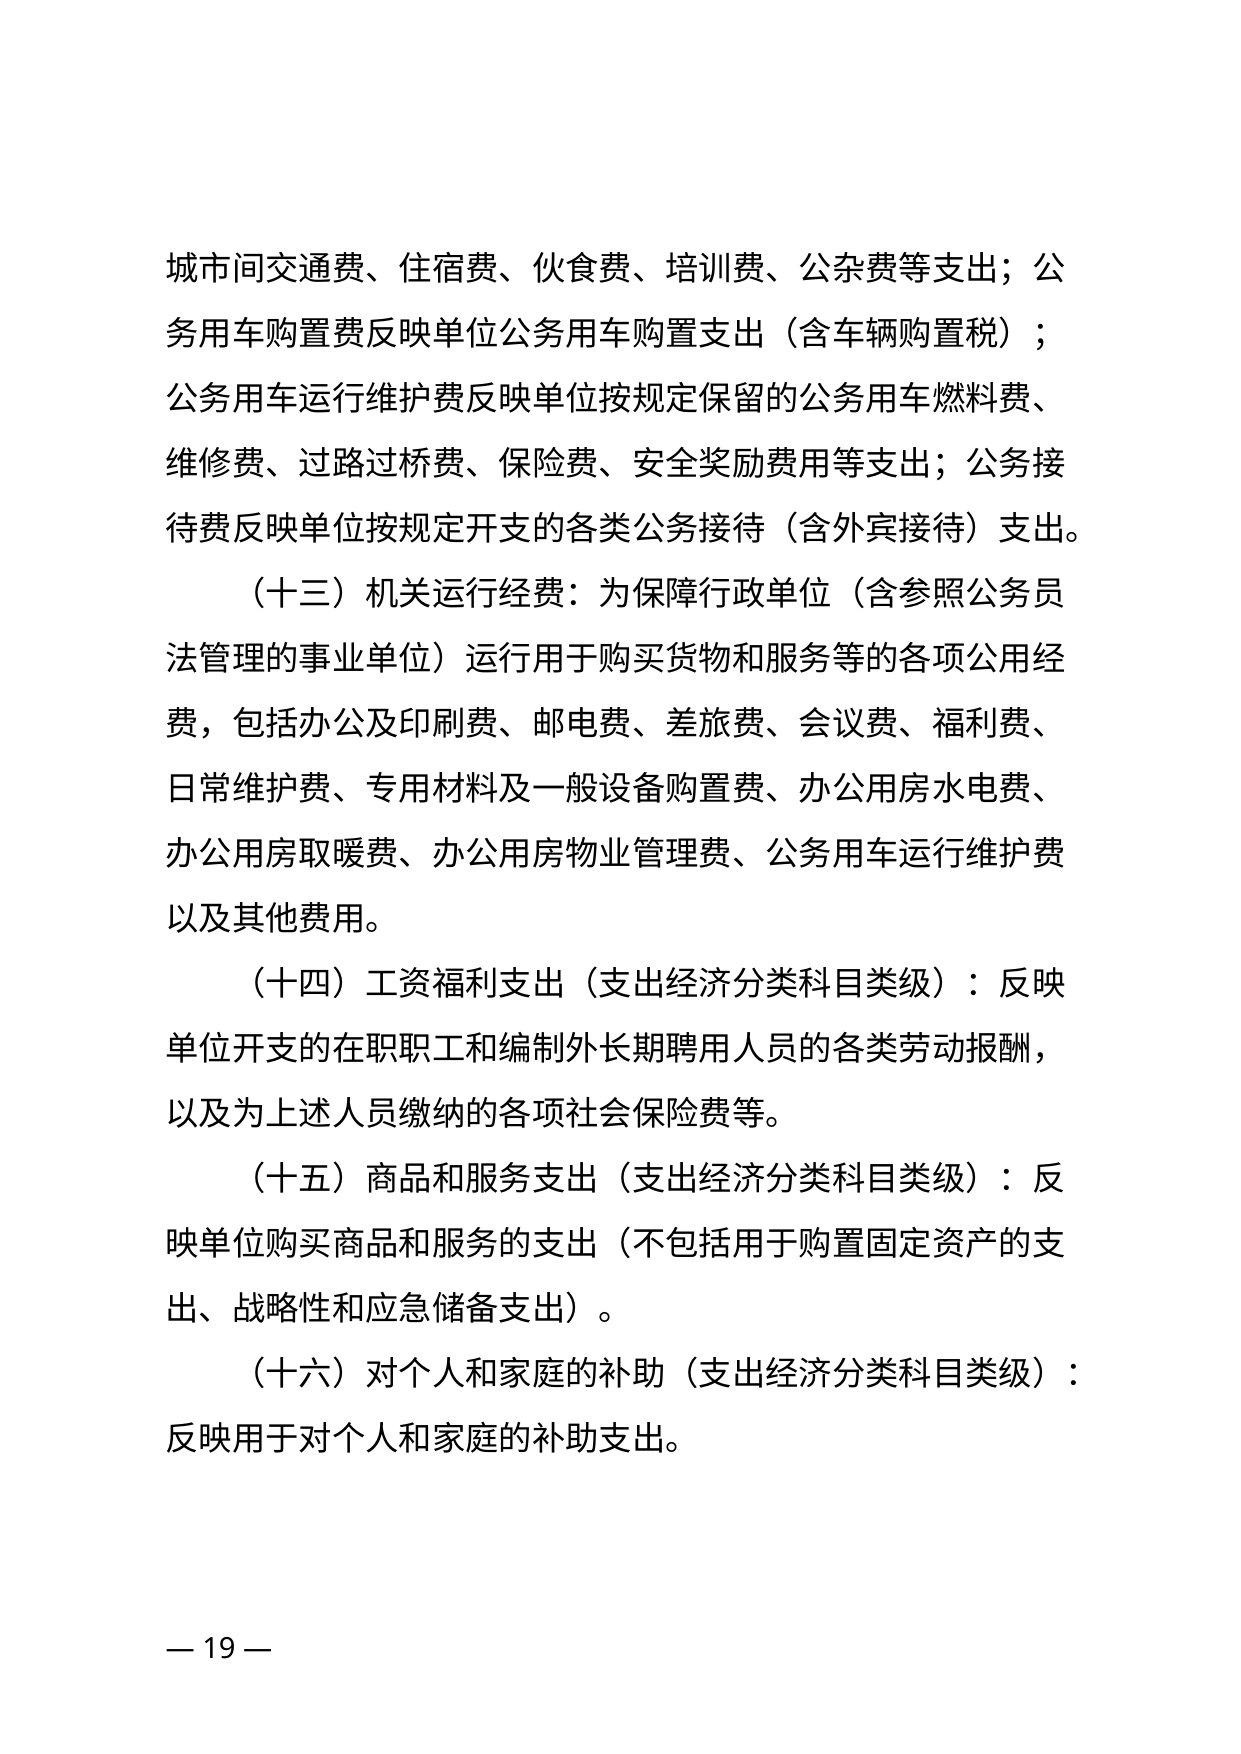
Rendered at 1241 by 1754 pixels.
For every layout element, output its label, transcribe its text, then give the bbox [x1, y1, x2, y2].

text （十五）商品和服务支出（支出经济分类科目类级）：反映单位购买商品和服务的支出（不包括用于购置固定资产的支出、战略性和应急储备支出）。 [165, 1143, 1087, 1338]
text （十六）对个人和家庭的补助（支出经济分类科目类级）：反映用于对个人和家庭的补助支出。 [165, 1338, 1087, 1468]
text （十三）机关运行经费：为保障行政单位（含参照公务员法管理的事业单位）运行用于购买货物和服务等的各项公用经费，包括办公及印刷费、邮电费、差旅费、会议费、福利费、日常维护费、专用材料及一般设备购置费、办公用房水电费、办公用房取暖费、办公用房物业管理费、公务用车运行维护费以及其他费用。 [165, 558, 1087, 948]
text （十四）工资福利支出（支出经济分类科目类级）：反映单位开支的在职职工和编制外长期聘用人员的各类劳动报酬，以及为上述人员缴纳的各项社会保险费等。 [165, 948, 1087, 1143]
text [165, 233, 1087, 558]
